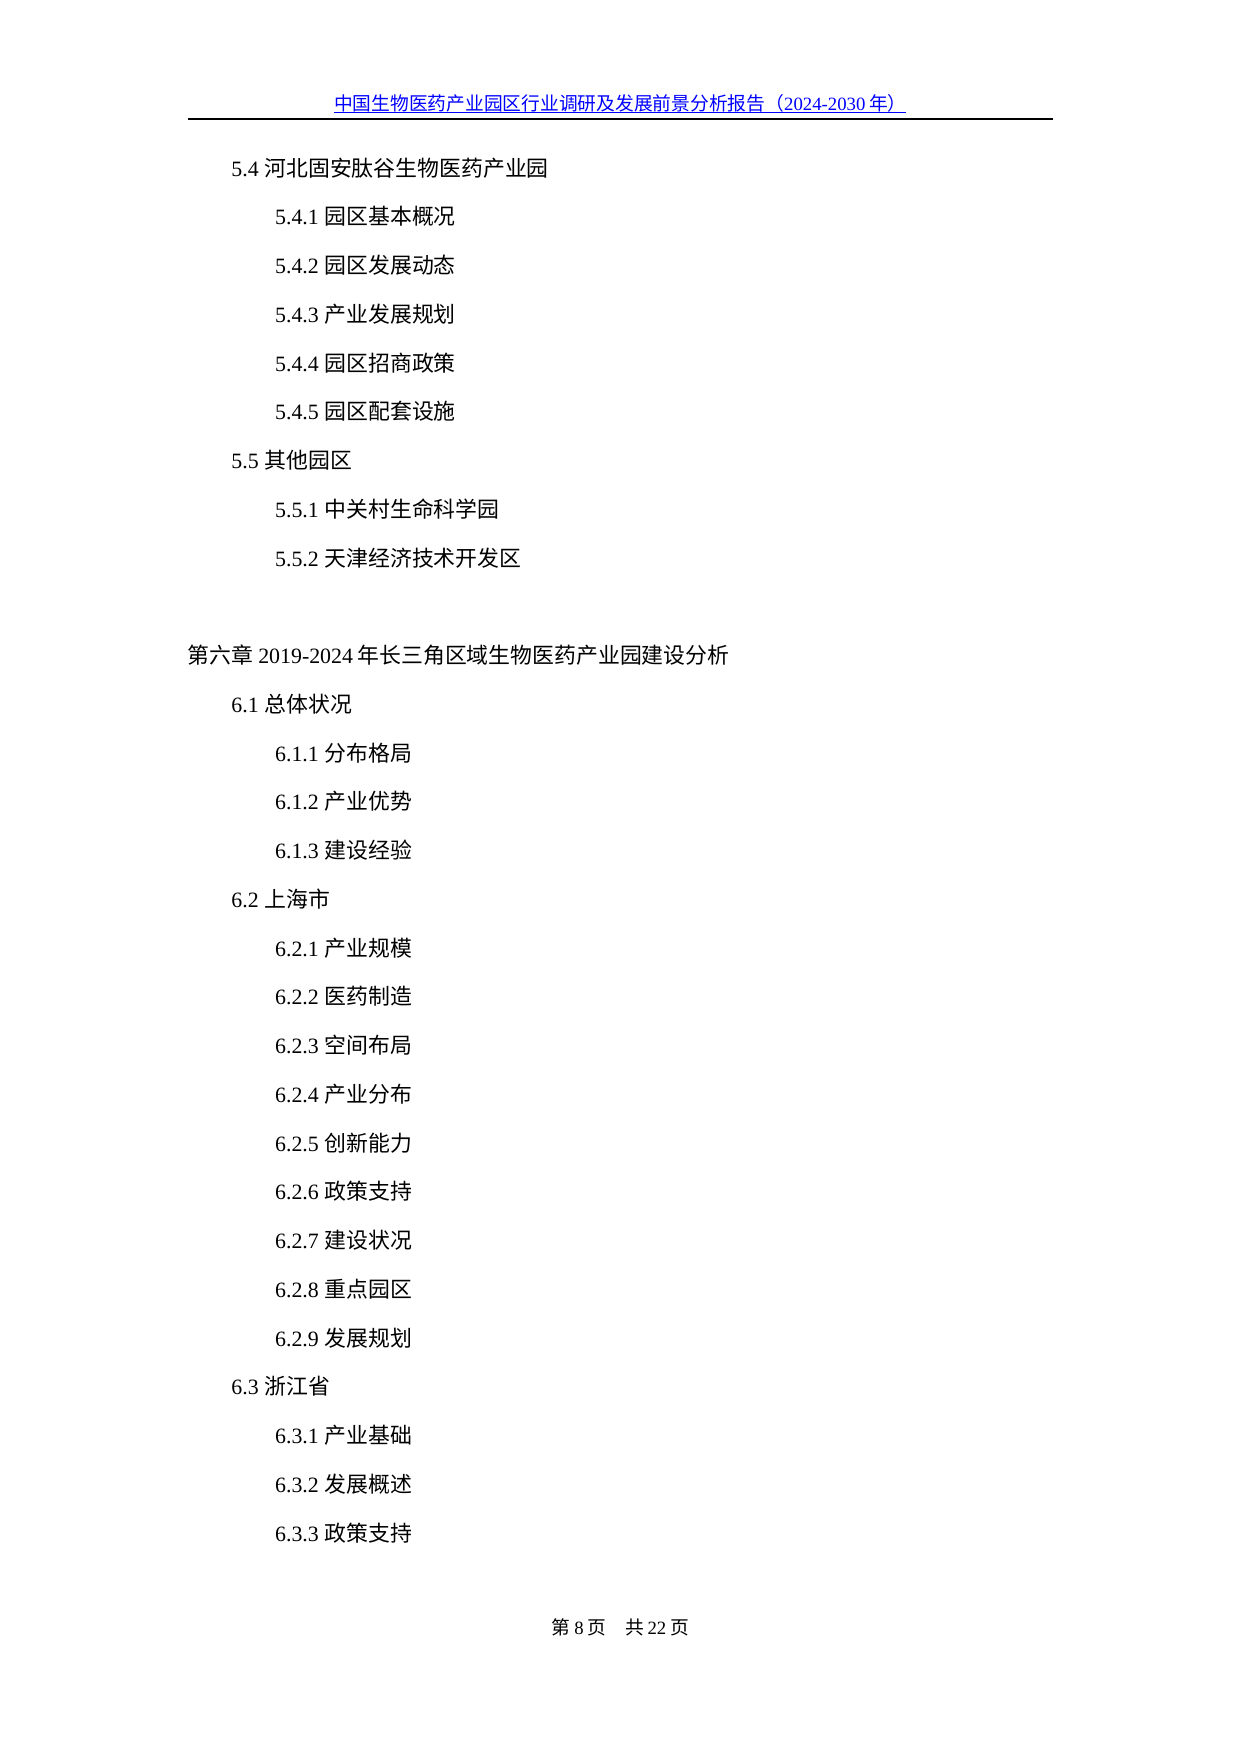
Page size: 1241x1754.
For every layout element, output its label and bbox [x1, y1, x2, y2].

text [187, 150, 1053, 1548]
